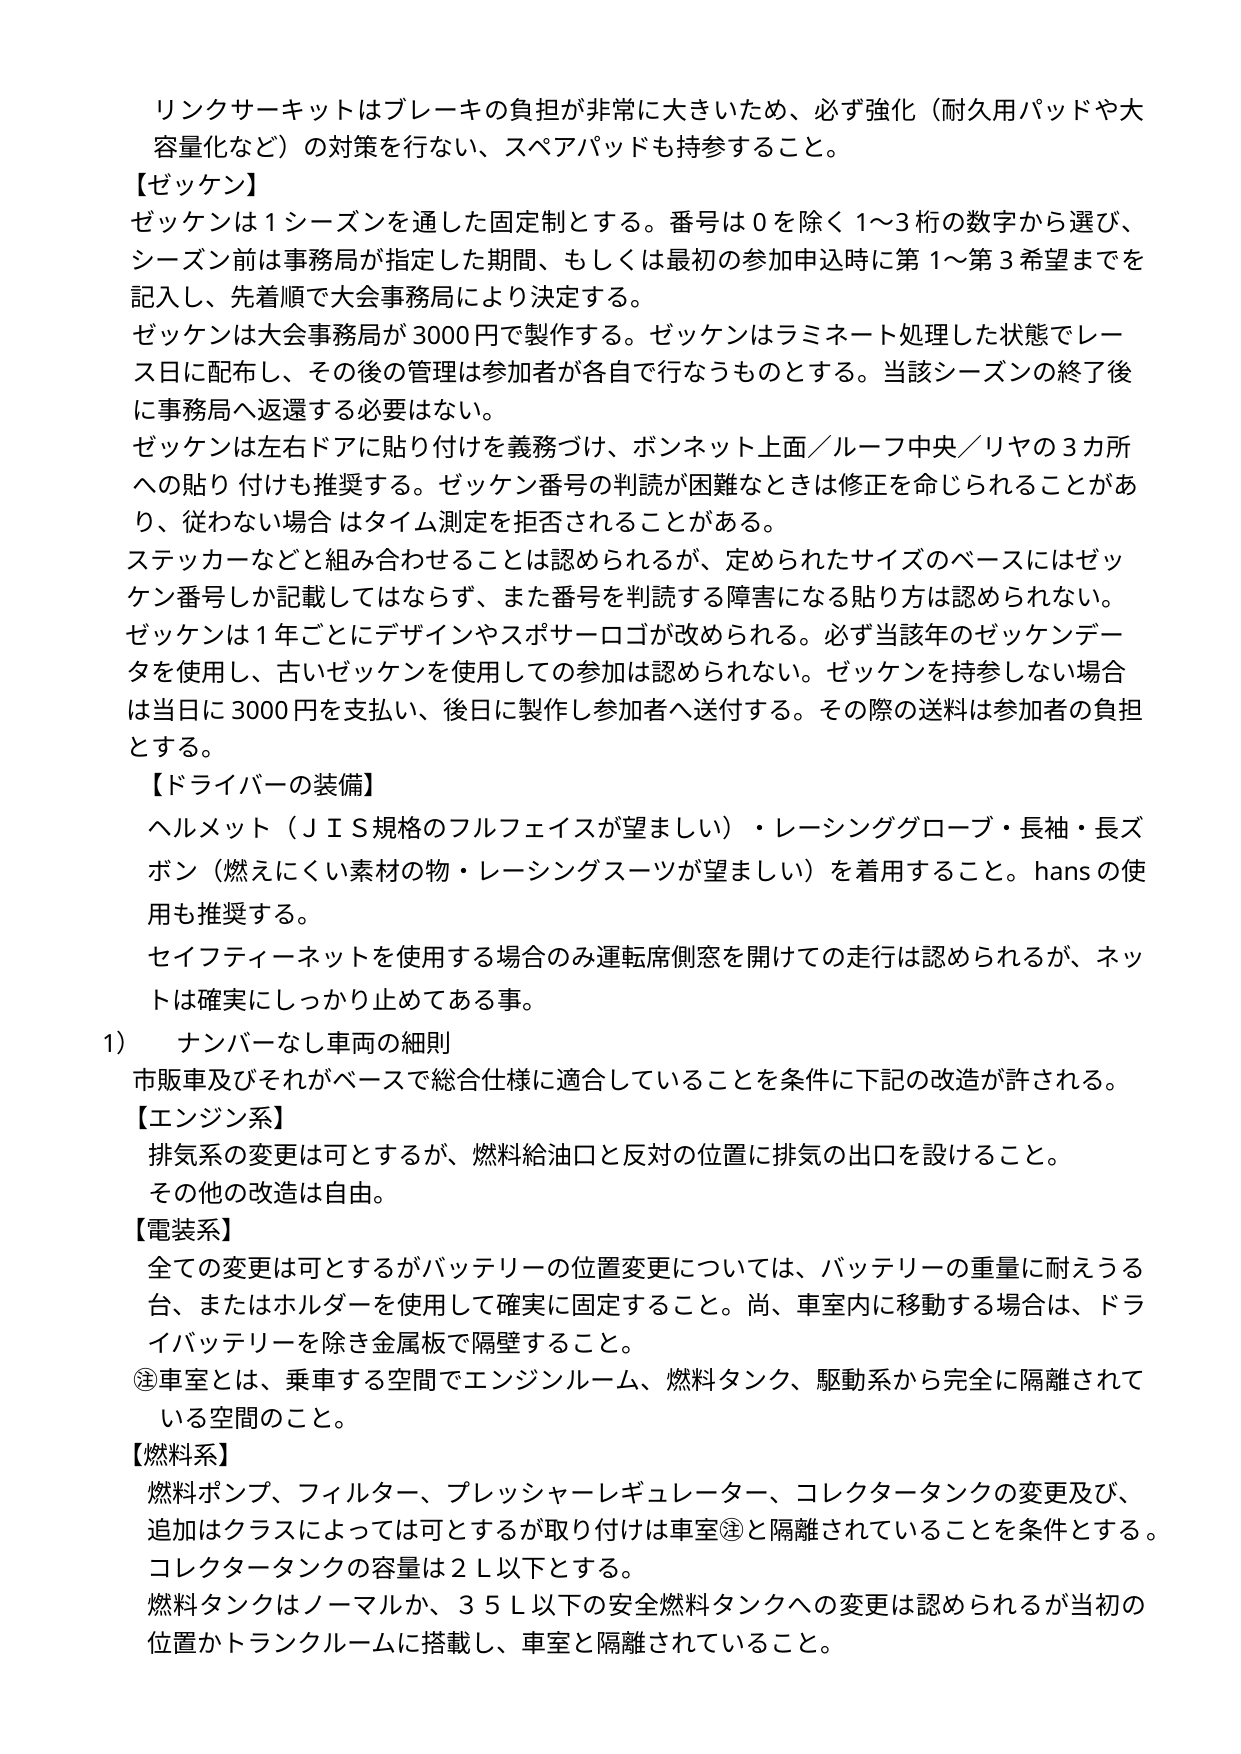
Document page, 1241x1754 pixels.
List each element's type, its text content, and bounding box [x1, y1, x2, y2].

text 【電装系】 [89, 1210, 1146, 1248]
text 全ての変更は可とするがバッテリーの位置変更については、バッテリーの重量に耐えうる台、またはホルダーを使用して確実に固定すること。尚、車室内に移動する場合は、ドライバッテリーを除き金属板で隔壁すること。 [147, 1248, 1146, 1360]
list ナンバーなし車両の細則 [102, 1023, 1146, 1060]
text その他の改造は自由。 [134, 1173, 1146, 1210]
text セイフティーネットを使用する場合のみ運転席側窓を開けての走行は認められるが、ネットは確実にしっかり止めてある事。 [148, 937, 1146, 1017]
text ㊟車室とは、乗車する空間でエンジンルーム、燃料タンク、駆動系から完全に隔離されている空間のこと。 [133, 1360, 1146, 1435]
text リンクサーキットはブレーキの負担が非常に大きいため、必ず強化（耐久用パッドや大容量化など）の対策を行ない、スペアパッドも持参すること。 [154, 89, 1146, 164]
text ステッカーなどと組み合わせることは認められるが、定められたサイズのベースにはゼッケン番号しか記載してはならず、また番号を判読する障害になる貼り方は認められない。 [89, 539, 1146, 614]
text 燃料ポンプ、フィルター、プレッシャーレギュレーター、コレクタータンクの変更及び、追加はクラスによっては可とするが取り付けは車室㊟と隔離されていることを条件とする。コレクタータンクの容量は２Ｌ以下とする。 [147, 1473, 1146, 1585]
text 市販車及びそれがベースで総合仕様に適合していることを条件に下記の改造が許される。 [132, 1060, 1146, 1098]
text 排気系の変更は可とするが、燃料給油口と反対の位置に排気の出口を設けること。 [134, 1135, 1146, 1173]
text 【ドライバーの装備】 [89, 764, 1146, 802]
text ヘルメット（ＪＩＳ規格のフルフェイスが望ましい）・レーシンググローブ・長袖・長ズボン（燃えにくい素材の物・レーシングスーツが望ましい）を着用すること。hansの使用も推奨する。 [148, 807, 1146, 931]
text 【エンジン系】 [65, 1098, 1146, 1135]
text ゼッケンは左右ドアに貼り付けを義務づけ、ボンネット上面／ルーフ中央／リヤの3カ所への貼り 付けも推奨する。ゼッケン番号の判読が困難なときは修正を命じられることがあり、従わない場合 はタイム測定を拒否されることがある。 [132, 427, 1146, 539]
text ゼッケンは1年ごとにデザインやスポサーロゴが改められる。必ず当該年のゼッケンデータを使用し、古いゼッケンを使用しての参加は認められない。ゼッケンを持参しない場合は当日に3000円を支払い、後日に製作し参加者へ送付する。その際の送料は参加者の負担とする。 [89, 614, 1146, 764]
text 燃料タンクはノーマルか、３５Ｌ以下の安全燃料タンクへの変更は認められるが当初の位置かトランクルームに搭載し、車室と隔離されていること。 [148, 1585, 1146, 1660]
text 【ゼッケン】 ゼッケンは1シーズンを通した固定制とする。番号は0を除く1〜3桁の数字から選び、シーズン前は事務局が指定した期間、もしくは最初の参加申込時に第1～第3希望までを記入し、先着順で大会事務局により決定する。 [122, 164, 1146, 314]
text 【燃料系】 [118, 1435, 1146, 1473]
text ゼッケンは大会事務局が3000円で製作する。ゼッケンはラミネート処理した状態でレース日に配布し、その後の管理は参加者が各自で行なうものとする。当該シーズンの終了後に事務局へ返還する必要はない。 [132, 314, 1146, 427]
